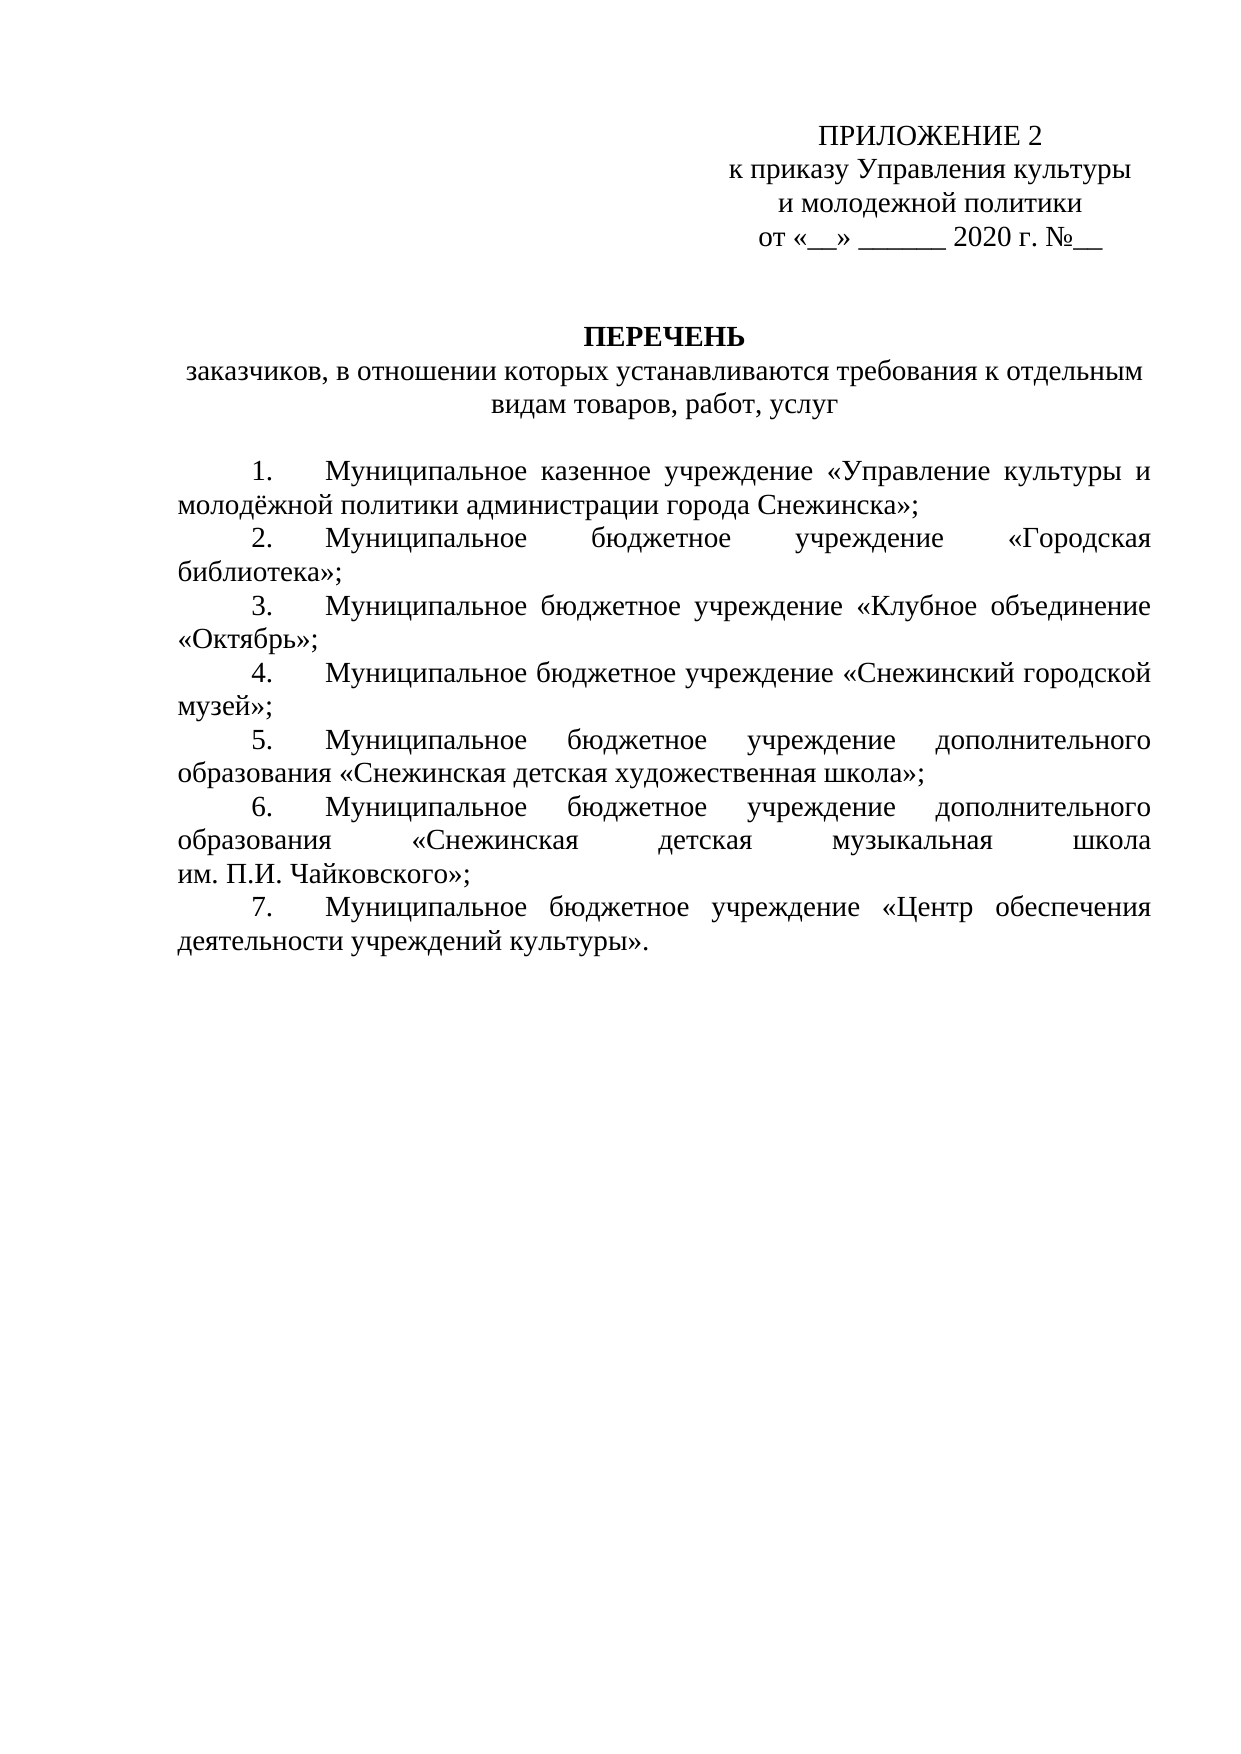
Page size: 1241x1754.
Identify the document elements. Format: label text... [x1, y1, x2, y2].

text и молодежной политики [709, 185, 1152, 219]
text к приказу Управления культуры [709, 152, 1152, 185]
list Муниципальное бюджетное учреждение «Городская библиотека»; [177, 521, 1152, 588]
text ПЕРЕЧЕНЬ [177, 319, 1152, 353]
list Муниципальное казенное учреждение «Управление культуры и молодёжной политики администрации города Снежинска»; [177, 453, 1152, 521]
text заказчиков, в отношении которых устанавливаются требования к отдельным видам товаров, работ, услуг [177, 353, 1152, 420]
text ПРИЛОЖЕНИЕ 2 [709, 118, 1152, 152]
list Муниципальное бюджетное учреждение дополнительного образования «Снежинская детская музыкальная школа им. П.И. Чайковского»; [177, 789, 1152, 889]
list Муниципальное бюджетное учреждение дополнительного образования «Снежинская детская художественная школа»; [177, 722, 1152, 789]
list Муниципальное бюджетное учреждение «Клубное объединение «Октябрь»; [177, 588, 1152, 655]
list Муниципальное бюджетное учреждение «Снежинский городской музей»; [177, 655, 1152, 722]
text от «__» ______ 2020 г. №__ [709, 219, 1152, 252]
list Муниципальное бюджетное учреждение «Центр обеспечения деятельности учреждений культуры». [177, 889, 1152, 957]
